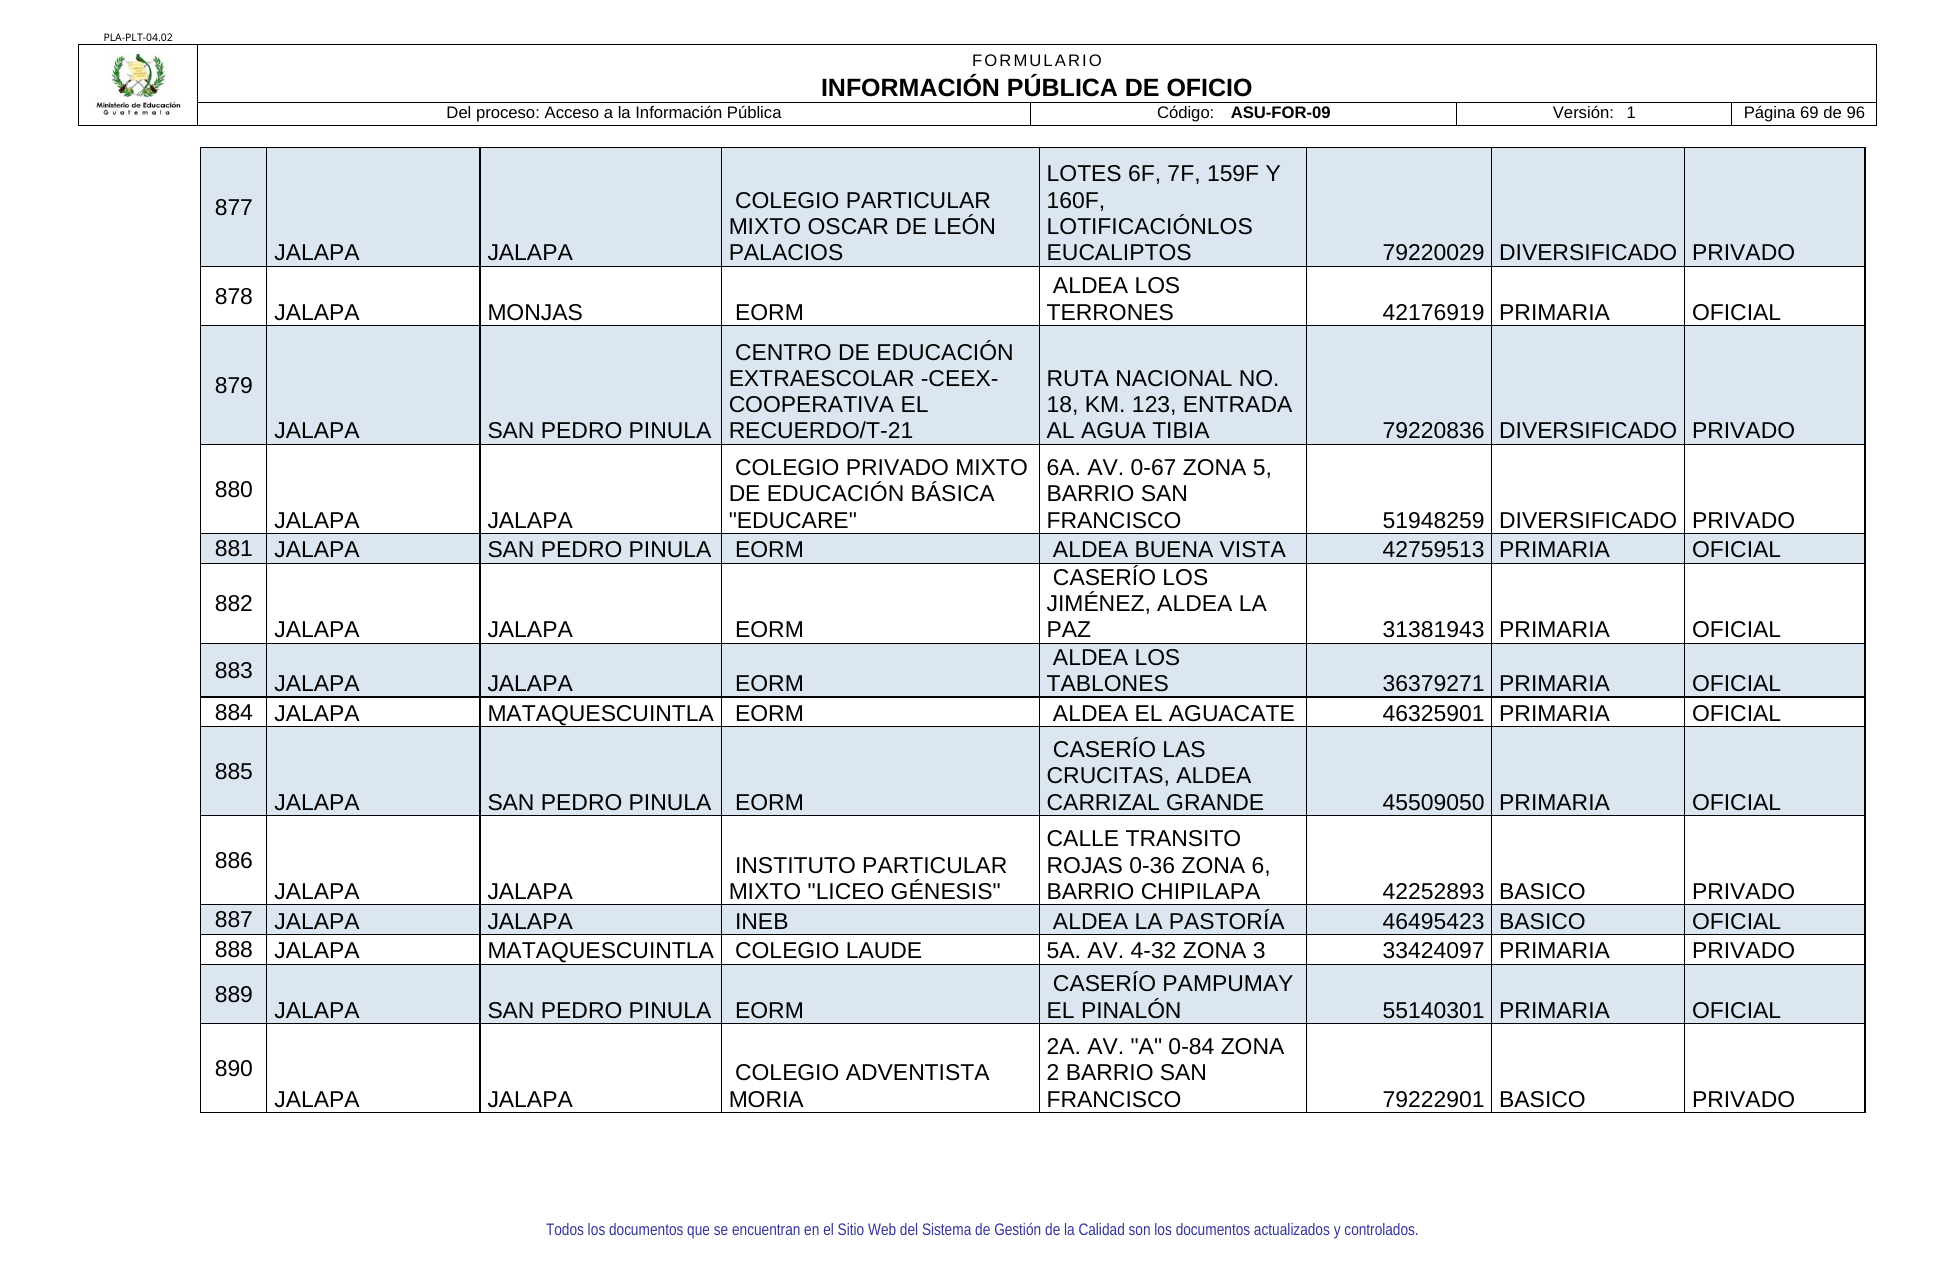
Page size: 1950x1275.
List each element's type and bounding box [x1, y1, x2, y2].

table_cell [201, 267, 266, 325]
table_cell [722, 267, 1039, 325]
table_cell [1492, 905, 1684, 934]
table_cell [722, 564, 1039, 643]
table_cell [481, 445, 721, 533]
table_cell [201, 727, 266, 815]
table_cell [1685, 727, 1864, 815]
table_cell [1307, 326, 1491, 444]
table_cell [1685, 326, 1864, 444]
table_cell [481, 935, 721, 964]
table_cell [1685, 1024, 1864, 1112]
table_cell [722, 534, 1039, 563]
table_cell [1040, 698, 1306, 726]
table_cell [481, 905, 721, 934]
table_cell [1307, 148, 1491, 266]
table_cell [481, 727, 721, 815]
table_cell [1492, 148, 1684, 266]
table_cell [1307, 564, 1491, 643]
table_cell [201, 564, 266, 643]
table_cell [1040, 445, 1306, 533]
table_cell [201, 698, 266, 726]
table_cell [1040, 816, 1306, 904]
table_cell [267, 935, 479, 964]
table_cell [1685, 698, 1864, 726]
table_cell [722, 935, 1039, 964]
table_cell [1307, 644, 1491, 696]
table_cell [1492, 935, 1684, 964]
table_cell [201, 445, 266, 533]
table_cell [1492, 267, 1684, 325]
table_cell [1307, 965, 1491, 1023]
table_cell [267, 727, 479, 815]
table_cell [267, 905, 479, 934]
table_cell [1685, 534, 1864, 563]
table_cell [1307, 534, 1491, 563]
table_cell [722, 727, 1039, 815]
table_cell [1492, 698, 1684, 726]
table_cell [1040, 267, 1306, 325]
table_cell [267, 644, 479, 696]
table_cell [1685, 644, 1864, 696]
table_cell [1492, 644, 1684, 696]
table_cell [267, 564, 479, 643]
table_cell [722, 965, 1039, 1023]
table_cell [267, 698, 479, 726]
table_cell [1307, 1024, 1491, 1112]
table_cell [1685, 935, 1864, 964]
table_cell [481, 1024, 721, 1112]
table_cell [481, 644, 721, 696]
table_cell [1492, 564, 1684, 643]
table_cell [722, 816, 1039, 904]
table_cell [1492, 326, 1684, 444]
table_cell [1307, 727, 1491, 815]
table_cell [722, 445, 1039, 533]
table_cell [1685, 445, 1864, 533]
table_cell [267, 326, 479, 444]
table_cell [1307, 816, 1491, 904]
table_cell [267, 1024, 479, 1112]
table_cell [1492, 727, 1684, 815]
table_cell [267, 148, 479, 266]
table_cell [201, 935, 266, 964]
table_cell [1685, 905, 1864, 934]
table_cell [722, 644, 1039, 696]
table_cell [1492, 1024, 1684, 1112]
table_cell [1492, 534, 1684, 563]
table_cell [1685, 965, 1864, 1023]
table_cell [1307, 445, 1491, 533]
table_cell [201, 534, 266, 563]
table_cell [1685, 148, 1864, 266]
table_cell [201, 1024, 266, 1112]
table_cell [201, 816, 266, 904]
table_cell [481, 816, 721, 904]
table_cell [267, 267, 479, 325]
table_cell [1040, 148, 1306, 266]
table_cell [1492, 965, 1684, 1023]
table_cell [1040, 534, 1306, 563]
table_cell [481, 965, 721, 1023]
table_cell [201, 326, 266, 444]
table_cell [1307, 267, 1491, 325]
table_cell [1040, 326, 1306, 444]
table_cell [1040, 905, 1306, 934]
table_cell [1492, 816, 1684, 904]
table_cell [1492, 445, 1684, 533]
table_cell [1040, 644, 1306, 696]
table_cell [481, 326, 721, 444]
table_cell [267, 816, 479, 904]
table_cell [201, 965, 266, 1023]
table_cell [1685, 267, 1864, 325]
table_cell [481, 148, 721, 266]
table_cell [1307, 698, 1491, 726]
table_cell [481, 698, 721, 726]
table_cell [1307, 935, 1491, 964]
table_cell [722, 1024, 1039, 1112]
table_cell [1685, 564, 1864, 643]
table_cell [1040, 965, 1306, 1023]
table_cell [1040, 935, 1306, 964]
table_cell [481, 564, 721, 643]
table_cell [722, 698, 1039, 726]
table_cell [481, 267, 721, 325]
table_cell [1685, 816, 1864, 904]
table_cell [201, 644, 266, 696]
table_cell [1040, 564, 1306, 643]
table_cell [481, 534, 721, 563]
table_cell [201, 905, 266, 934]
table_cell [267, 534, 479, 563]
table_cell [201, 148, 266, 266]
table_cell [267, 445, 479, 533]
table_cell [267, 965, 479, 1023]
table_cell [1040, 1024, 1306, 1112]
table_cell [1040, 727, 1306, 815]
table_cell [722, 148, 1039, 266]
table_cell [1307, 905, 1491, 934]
picture [95, 51, 181, 117]
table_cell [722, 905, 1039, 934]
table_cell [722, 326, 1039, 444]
